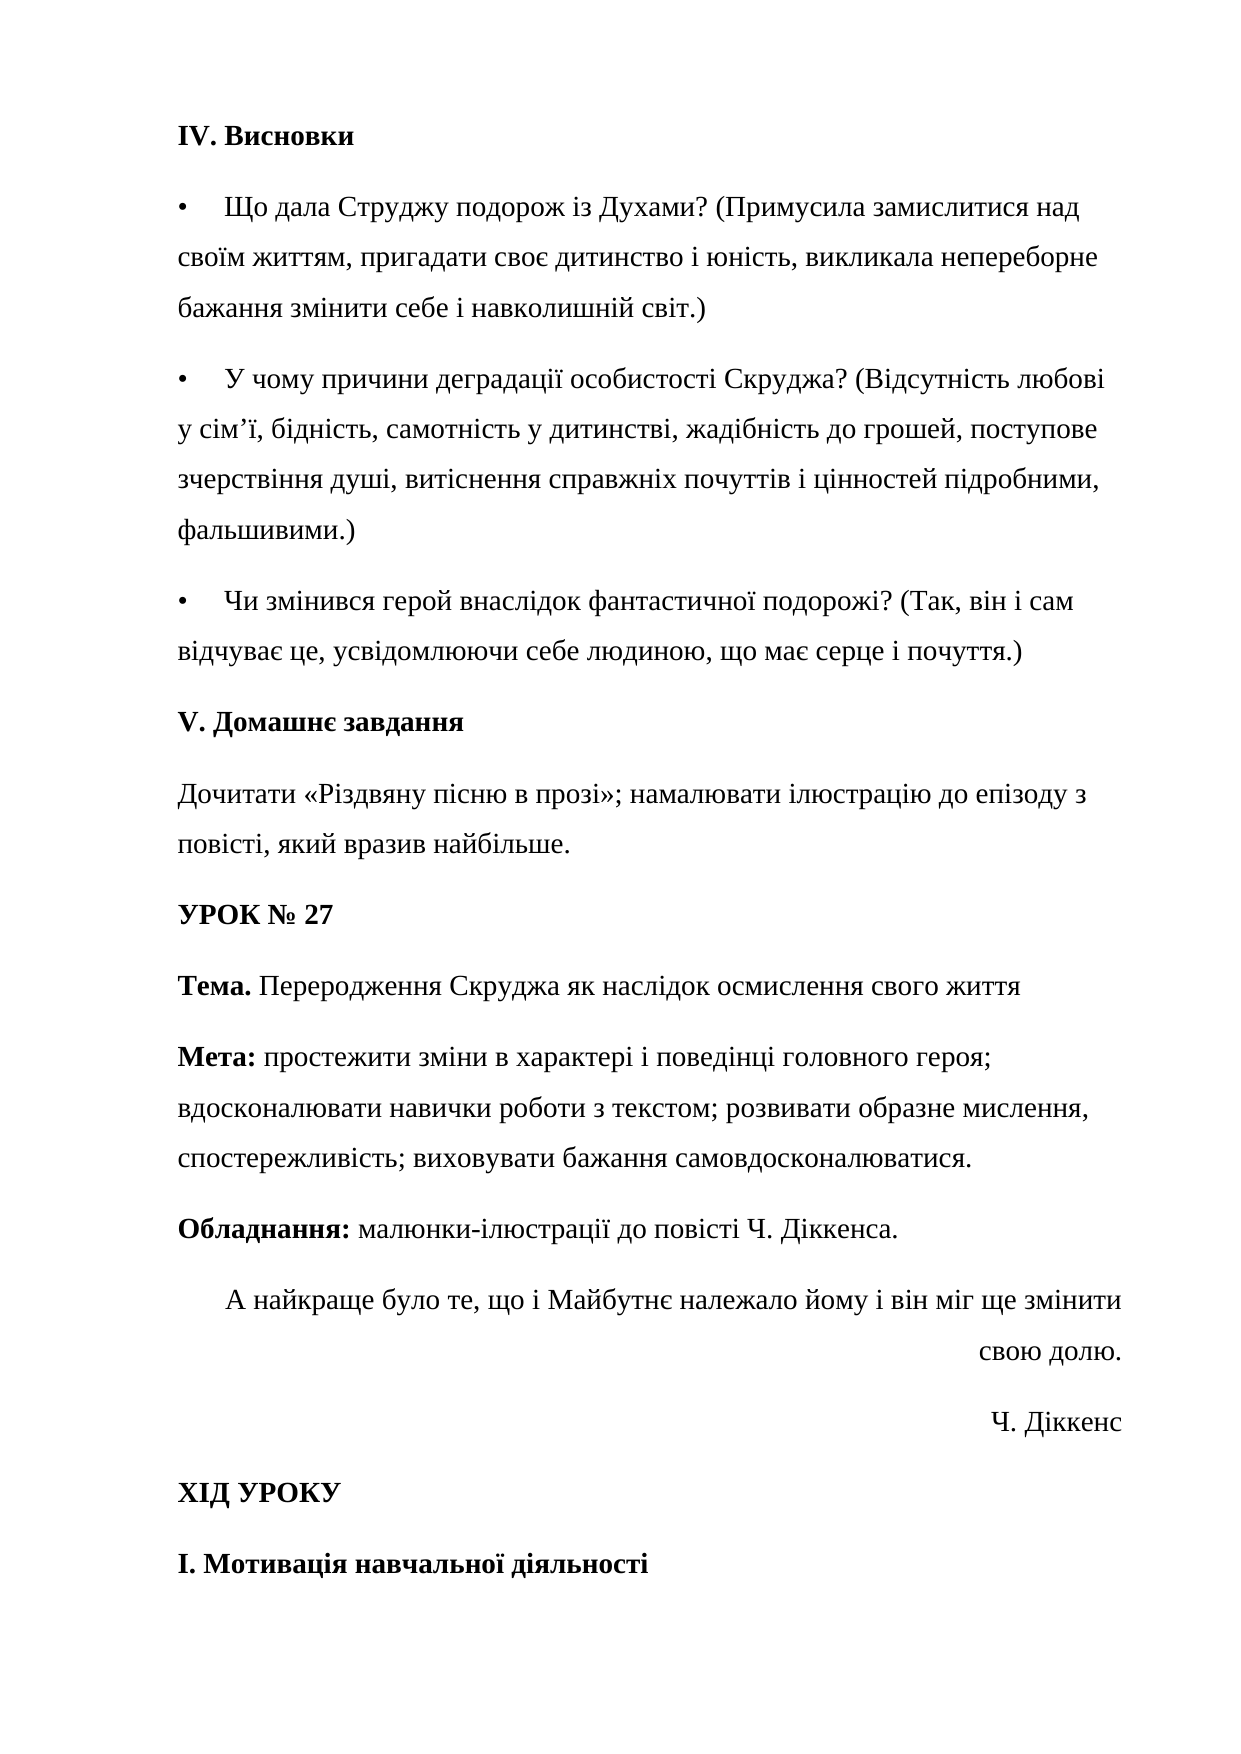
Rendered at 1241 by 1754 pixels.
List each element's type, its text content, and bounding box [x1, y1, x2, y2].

text Мета: простежити зміни в характері і поведінці головного героя; вдосконалювати навички роботи з текстом; розвивати образне мислення, спостережливість; виховувати бажання самовдосконалюватися. [177, 1039, 1122, 1174]
text Дочитати «Різдвяну пісню в прозі»; намалювати ілюстрацію до епізоду з повісті, який вразив найбільше. [177, 776, 1122, 859]
text V. Домашнє завдання [177, 704, 1122, 738]
text Обладнання: малюнки-ілюстрації до повісті Ч. Діккенса. [177, 1211, 1122, 1245]
text А найкраще було те, що і Майбутнє належало йому і він міг ще змінити свою долю. [177, 1282, 1122, 1366]
text • У чому причини деградації особистості Скруджа? (Відсутність любові у сім’ї, бідність, самотність у дитинстві, жадібність до грошей, поступове зчерствіння душі, витіснення справжніх почуттів і цінностей підробними, фальшивими.) [177, 361, 1122, 546]
text • Чи змінився герой внаслідок фантастичної подорожі? (Так, він і сам відчуває це, усвідомлюючи себе людиною, що має серце і почуття.) [177, 583, 1122, 667]
text Тема. Переродження Скруджа як наслідок осмислення свого життя [177, 968, 1122, 1002]
text • Що дала Струджу подорож із Духами? (Примусила замислитися над своїм життям, пригадати своє дитинство і юність, викликала непереборне бажання змінити себе і навколишній світ.) [177, 189, 1122, 323]
text УРОК № 27 [177, 897, 1122, 931]
text I. Мотивація навчальної діяльності [177, 1546, 1122, 1580]
text Ч. Діккенс [177, 1404, 1122, 1437]
text IV. Висновки [177, 118, 1122, 152]
text ХІД УРОКУ [177, 1475, 1122, 1508]
